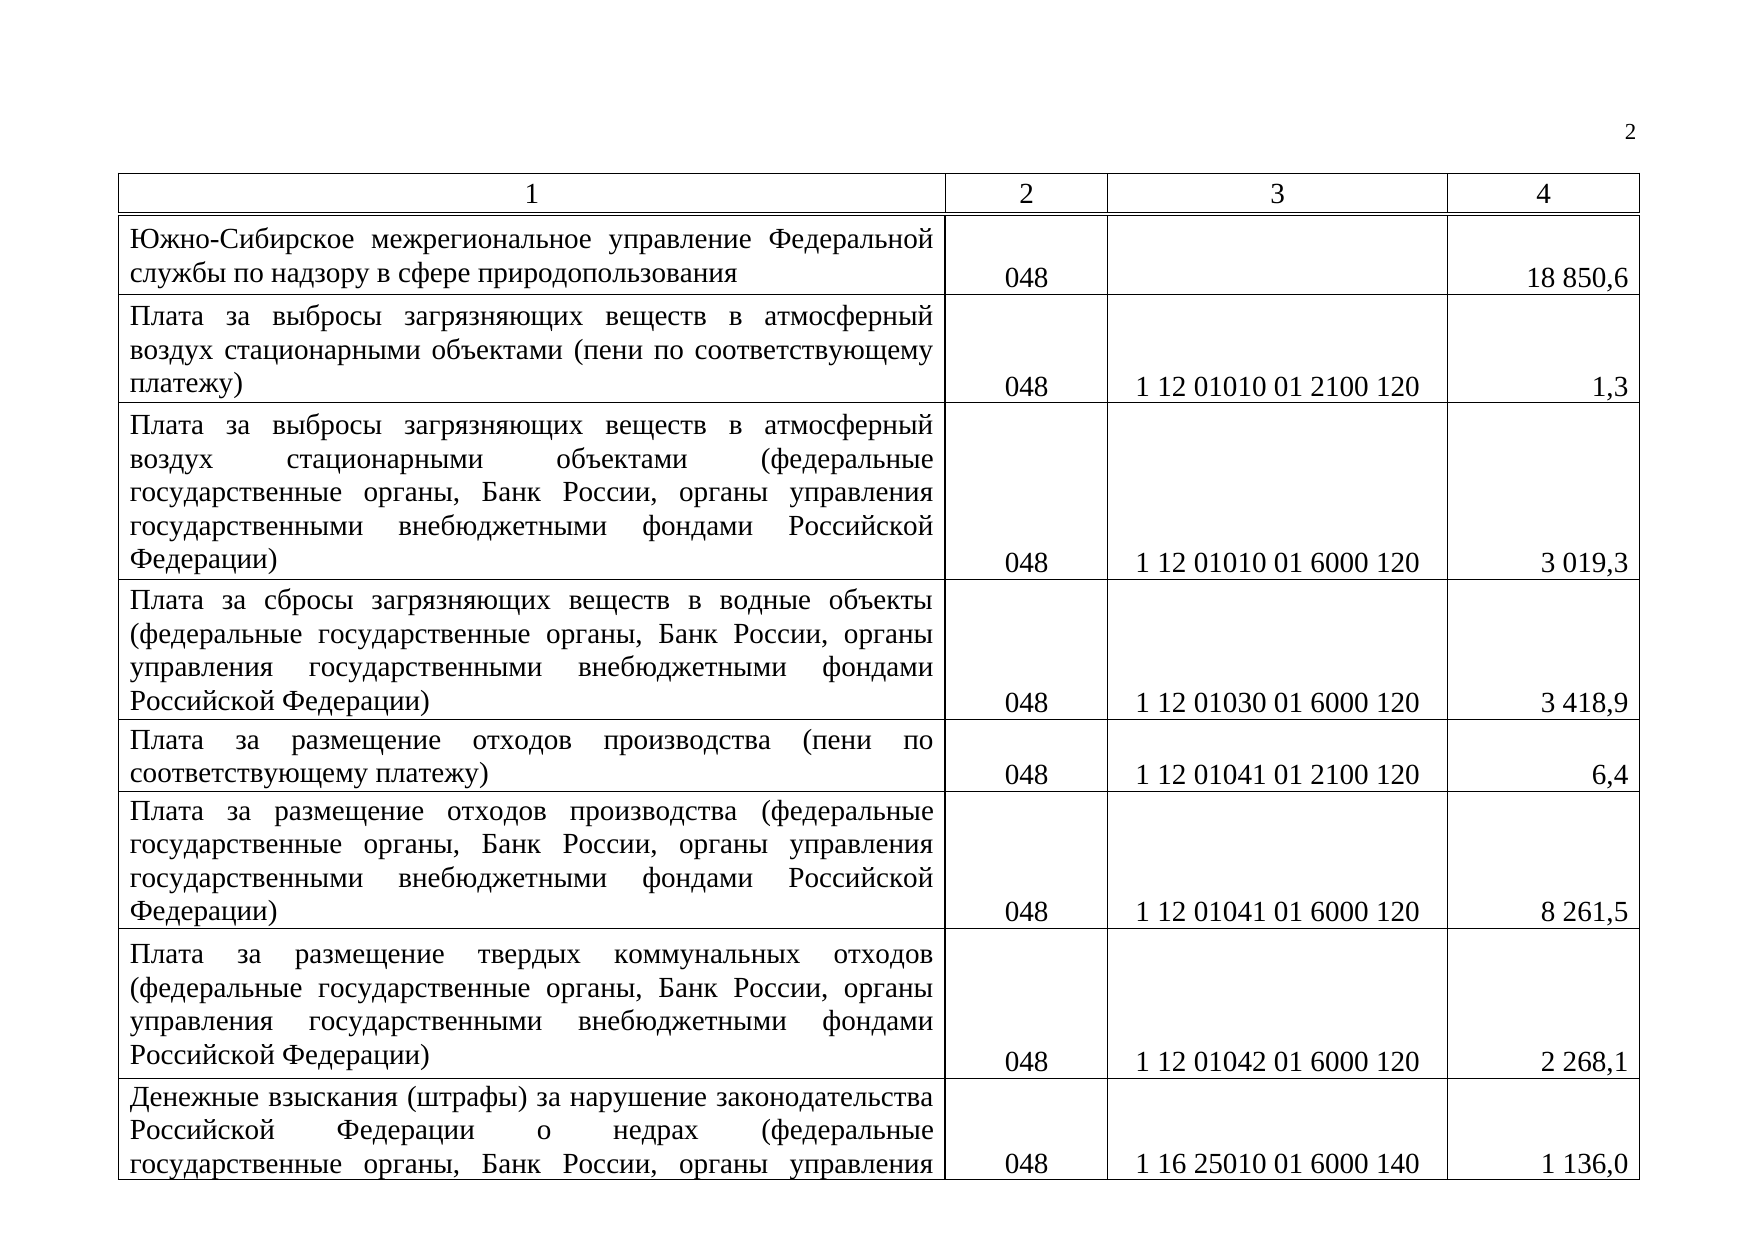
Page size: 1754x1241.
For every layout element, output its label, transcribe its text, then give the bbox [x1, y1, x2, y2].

table_cell Плата за размещение отходов производства (федеральные государственные органы, Банк России, органы управления государственными внебюджетными фондами Российской Федерации) [119, 792, 944, 928]
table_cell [119, 1079, 944, 1179]
table_cell 1 12 01041 01 6000 120 [1108, 792, 1447, 928]
table_cell 2 268,1 [1448, 929, 1639, 1078]
table_cell 1 12 01030 01 6000 120 [1108, 580, 1447, 719]
table_cell 6,4 [1448, 720, 1639, 791]
table_cell 3 019,3 [1448, 403, 1639, 579]
table_cell 1 12 01010 01 2100 120 [1108, 295, 1447, 402]
table_cell 048 [946, 792, 1107, 928]
table_cell 048 [946, 1079, 1107, 1179]
table_cell 1 12 01041 01 2100 120 [1108, 720, 1447, 791]
table_cell [1108, 216, 1447, 294]
table_cell 1,3 [1448, 295, 1639, 402]
table_cell 048 [946, 720, 1107, 791]
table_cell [1108, 1079, 1447, 1179]
table_cell 1 12 01010 01 6000 120 [1108, 403, 1447, 579]
table_cell 048 [946, 295, 1107, 402]
table_cell Южно-Сибирское межрегиональное управление Федеральной службы по надзору в сфере природопользования [119, 216, 944, 294]
table_cell 048 [946, 580, 1107, 719]
table_cell 1 136,0 [1448, 1079, 1639, 1179]
table_cell Плата за выбросы загрязняющих веществ в атмосферный воздух стационарными объектами (федеральные государственные органы, Банк России, органы управления государственными внебюджетными фондами Российской Федерации) [119, 403, 944, 579]
table_cell 8 261,5 [1448, 792, 1639, 928]
table_cell 048 [946, 929, 1107, 1078]
table_cell Плата за выбросы загрязняющих веществ в атмосферный воздух стационарными объектами (пени по соответствующему платежу) [119, 295, 944, 402]
table_cell 048 [946, 403, 1107, 579]
table_cell 1 12 01042 01 6000 120 [1108, 929, 1447, 1078]
table_cell 3 418,9 [1448, 580, 1639, 719]
table_cell 18 850,6 [1448, 216, 1639, 294]
table_cell Плата за размещение отходов производства (пени по соответствующему платежу) [119, 720, 944, 791]
table_cell 048 [946, 216, 1107, 294]
table_cell Плата за размещение твердых коммунальных отходов (федеральные государственные органы, Банк России, органы управления государственными внебюджетными фондами Российской Федерации) [119, 929, 944, 1078]
table_cell Плата за сбросы загрязняющих веществ в водные объекты (федеральные государственные органы, Банк России, органы управления государственными внебюджетными фондами Российской Федерации) [119, 580, 944, 719]
